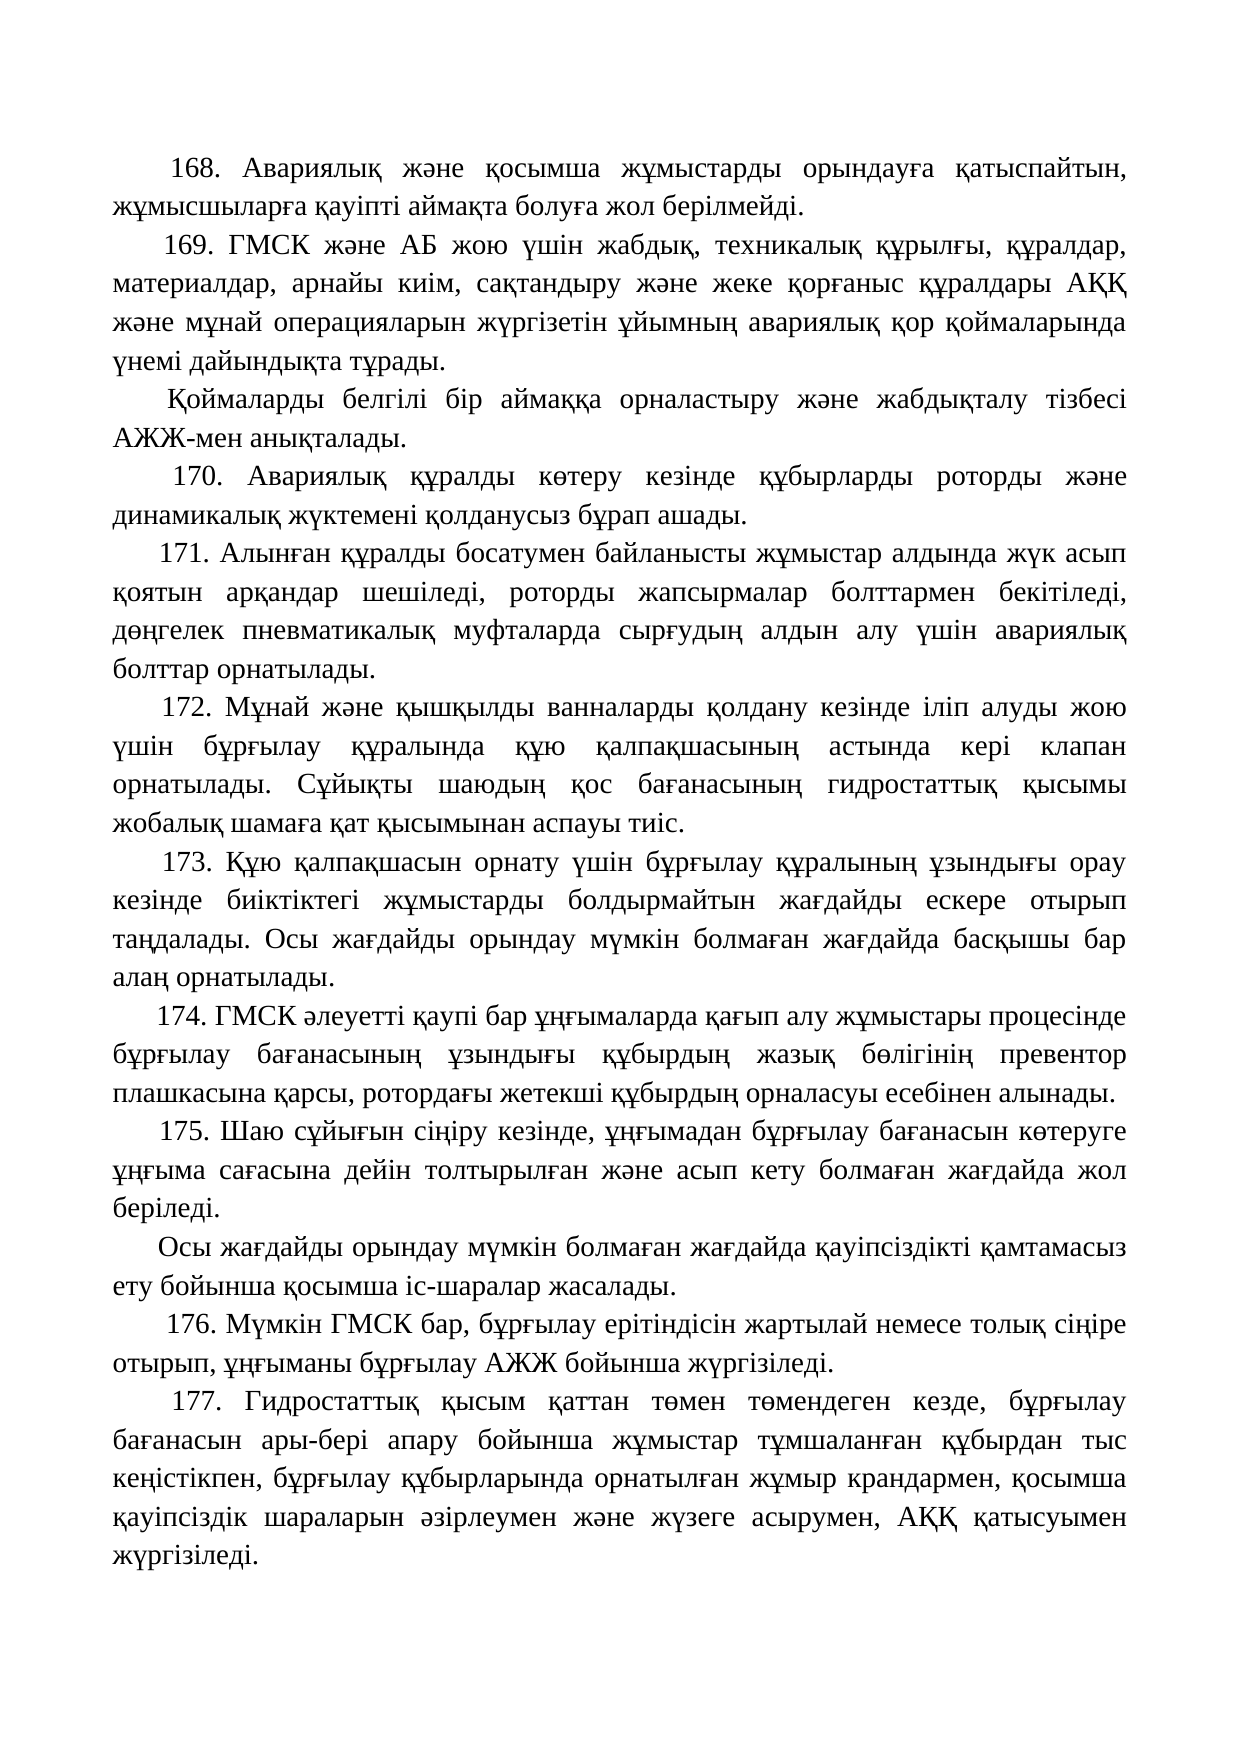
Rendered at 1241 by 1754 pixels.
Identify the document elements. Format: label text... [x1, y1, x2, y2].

text 170. Авариялық құралды көтеру кезінде құбырларды роторды және динамикалық жүктемені қолданусыз бұрап ашады. [112, 458, 1128, 530]
text 169. ГМСК және АБ жою үшін жабдық, техникалық құрылғы, құралдар, материалдар, арнайы киім, сақтандыру және жеке қорғаныс құралдары АҚҚ және мұнай операцияларын жүргізетін ұйымның авариялық қор қоймаларында үнемі дайындықта тұрады. [112, 227, 1128, 376]
text Осы жағдайды орындау мүмкін болмаған жағдайда қауіпсіздікті қамтамасыз ету бойынша қосымша іс-шаралар жасалады. [112, 1229, 1128, 1301]
text 172. Мұнай және қышқылды ванналарды қолдану кезінде іліп алуды жою үшін бұрғылау құралында құю қалпақшасының астында кері клапан орнатылады. Сұйықты шаюдың қос бағанасының гидростаттық қысымы жобалық шамаға қат қысымынан аспауы тиіс. [112, 689, 1128, 839]
text 176. Мүмкін ГМСК бар, бұрғылау ерітіндісін жартылай немесе толық сіңіре отырып, ұңғыманы бұрғылау АЖЖ бойынша жүргізіледі. [112, 1306, 1128, 1378]
text 175. Шаю сұйығын сіңіру кезінде, ұңғымадан бұрғылау бағанасын көтеруге ұңғыма сағасына дейін толтырылған және асып кету болмаған жағдайда жол беріледі. [112, 1113, 1128, 1224]
text 174. ГМСК әлеуетті қаупі бар ұңғымаларда қағып алу жұмыстары процесінде бұрғылау бағанасының ұзындығы құбырдың жазық бөлігінің превентор плашкасына қарсы, ротордағы жетекші құбырдың орналасуы есебінен алынады. [112, 998, 1128, 1108]
text 173. Құю қалпақшасын орнату үшін бұрғылау құралының ұзындығы орау кезінде биіктіктегі жұмыстарды болдырмайтын жағдайды ескере отырып таңдалады. Осы жағдайды орындау мүмкін болмаған жағдайда басқышы бар алаң орнатылады. [112, 844, 1128, 993]
text 177. Гидростаттық қысым қаттан төмен төмендеген кезде, бұрғылау бағанасын ары-бері апару бойынша жұмыстар тұмшаланған құбырдан тыс кеңістікпен, бұрғылау құбырларында орнатылған жұмыр крандармен, қосымша қауіпсіздік шараларын әзірлеумен және жүзеге асырумен, АҚҚ қатысуымен жүргізіледі. [112, 1383, 1128, 1571]
text 168. Авариялық және қосымша жұмыстарды орындауға қатыспайтын, жұмысшыларға қауіпті аймақта болуға жол берілмейді. [112, 150, 1128, 222]
text 171. Алынған құралды босатумен байланысты жұмыстар алдында жүк асып қоятын арқандар шешіледі, роторды жапсырмалар болттармен бекітіледі, дөңгелек пневматикалық муфталарда сырғудың алдын алу үшін авариялық болттар орнатылады. [112, 535, 1128, 684]
text Қоймаларды белгілі бір аймаққа орналастыру және жабдықталу тізбесі АЖЖ-мен анықталады. [112, 381, 1128, 453]
